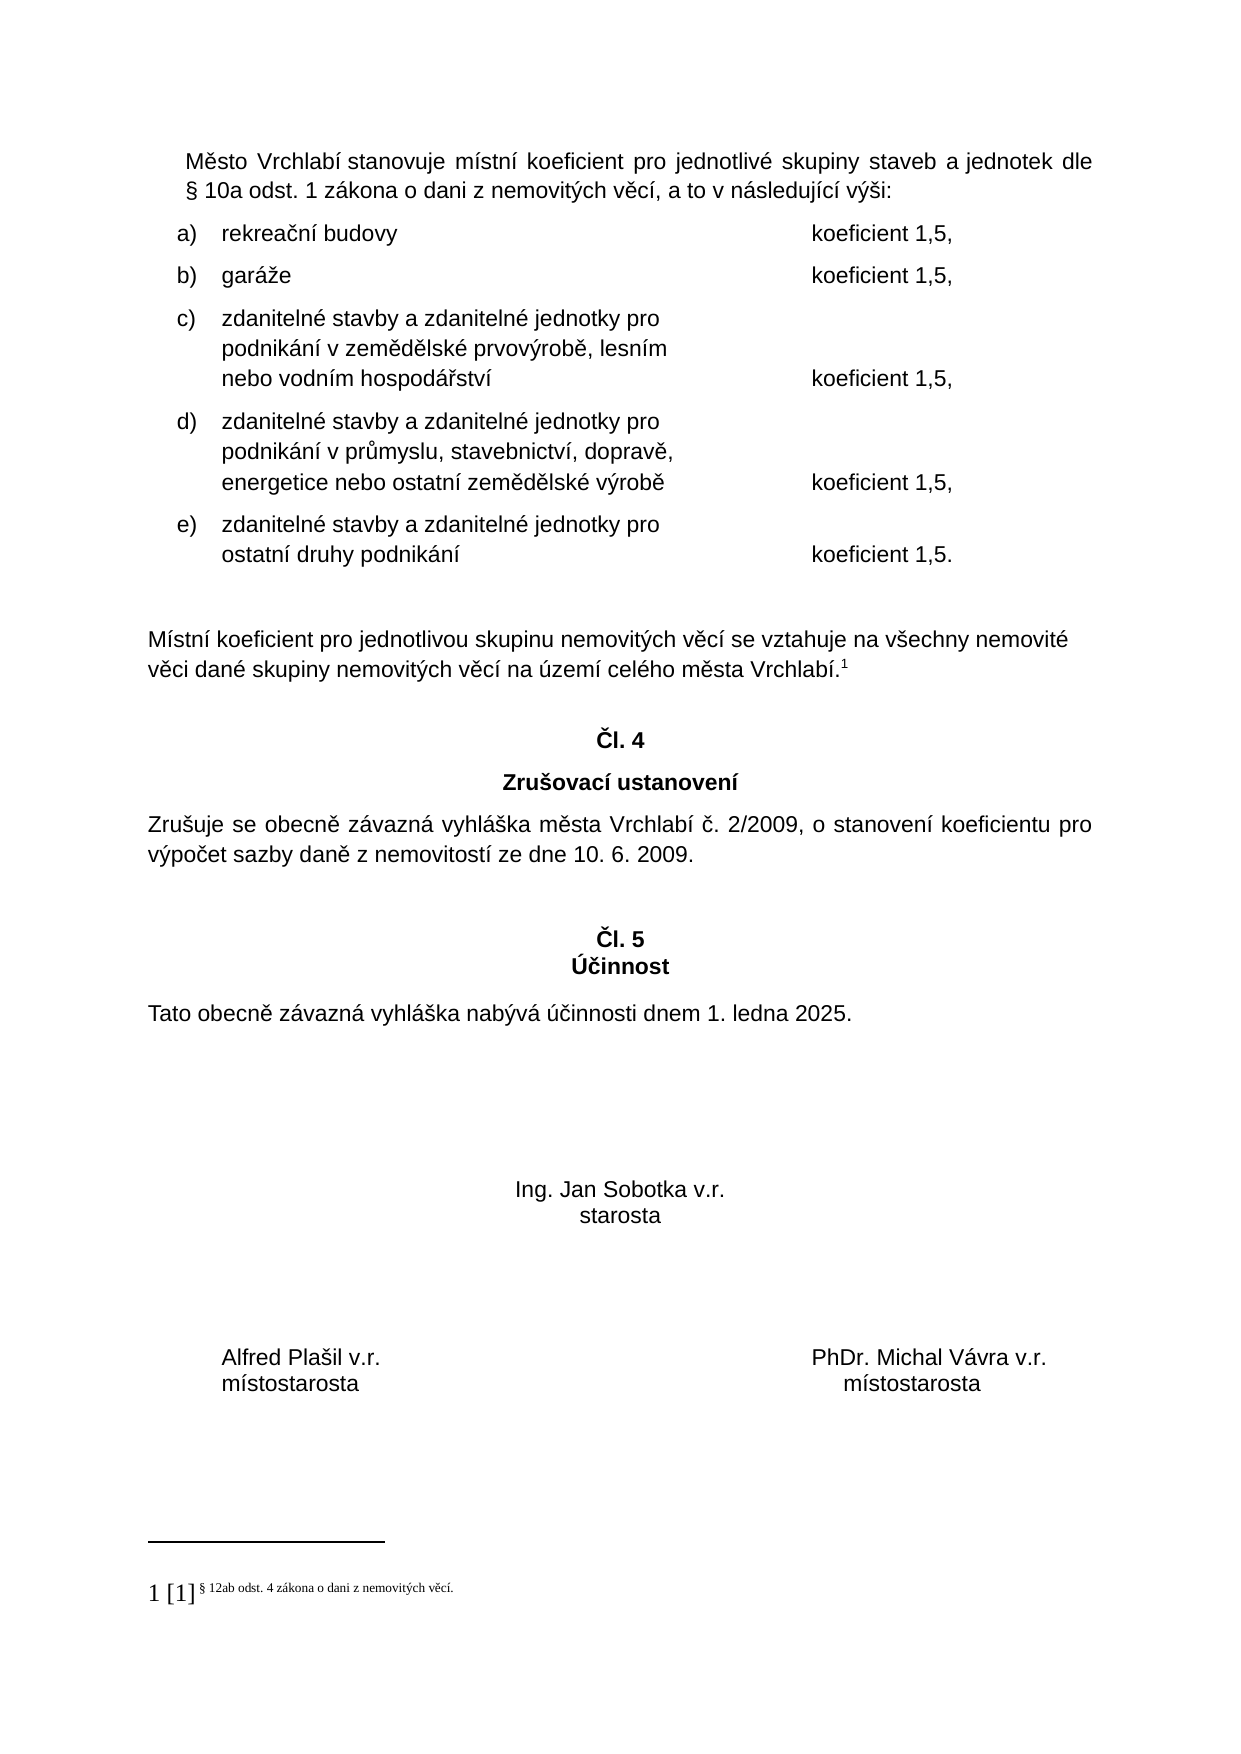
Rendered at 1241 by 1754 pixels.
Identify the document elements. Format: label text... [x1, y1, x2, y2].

text místostarosta místostarosta [148, 1370, 1093, 1424]
list nebo vodním hospodářství koeficient 1,5, [221, 365, 1093, 392]
list zdanitelné stavby a zdanitelné jednotky pro [177, 305, 1093, 331]
text Čl. 5 [148, 926, 1093, 953]
text Čl. 4 [148, 727, 1093, 753]
text starosta [148, 1202, 1093, 1228]
text Zrušovací ustanovení [148, 769, 1093, 795]
list ostatní druhy podnikání koeficient 1,5. [221, 541, 1093, 568]
list garáže koeficient 1,5, [177, 262, 1093, 288]
list rekreační budovy koeficient 1,5, [177, 219, 1093, 246]
list energetice nebo ostatní zemědělské výrobě koeficient 1,5, [221, 468, 1093, 495]
text Místní koeficient pro jednotlivou skupinu nemovitých věcí se vztahuje na všechny nemovité věci dané skupiny nemovitých věcí na území celého města Vrchlabí. [148, 626, 1093, 682]
list podnikání v průmyslu, stavebnictví, dopravě, [221, 438, 1093, 464]
list zdanitelné stavby a zdanitelné jednotky pro [177, 408, 1093, 434]
text Město Vrchlabí stanovuje místní koeficient pro jednotlivé skupiny staveb a jednotek dle § 10a odst. 1 zákona o dani z nemovitých věcí, a to v následující výši: [185, 148, 1093, 204]
text Alfred Plašil v.r. PhDr. Michal Vávra v.r. [148, 1343, 1093, 1370]
text Zrušuje se obecně závazná vyhláška města Vrchlabí č. 2/2009, o stanovení koeficientu pro výpočet sazby daně z nemovitostí ze dne 10. 6. 2009. [148, 811, 1093, 867]
list podnikání v zemědělské prvovýrobě, lesním [221, 335, 1093, 361]
text Tato obecně závazná vyhláška nabývá účinnosti dnem 1. ledna 2025. [148, 999, 1093, 1026]
text Účinnost [148, 953, 1093, 979]
text Ing. Jan Sobotka v.r. [148, 1176, 1093, 1202]
list zdanitelné stavby a zdanitelné jednotky pro [177, 511, 1093, 537]
